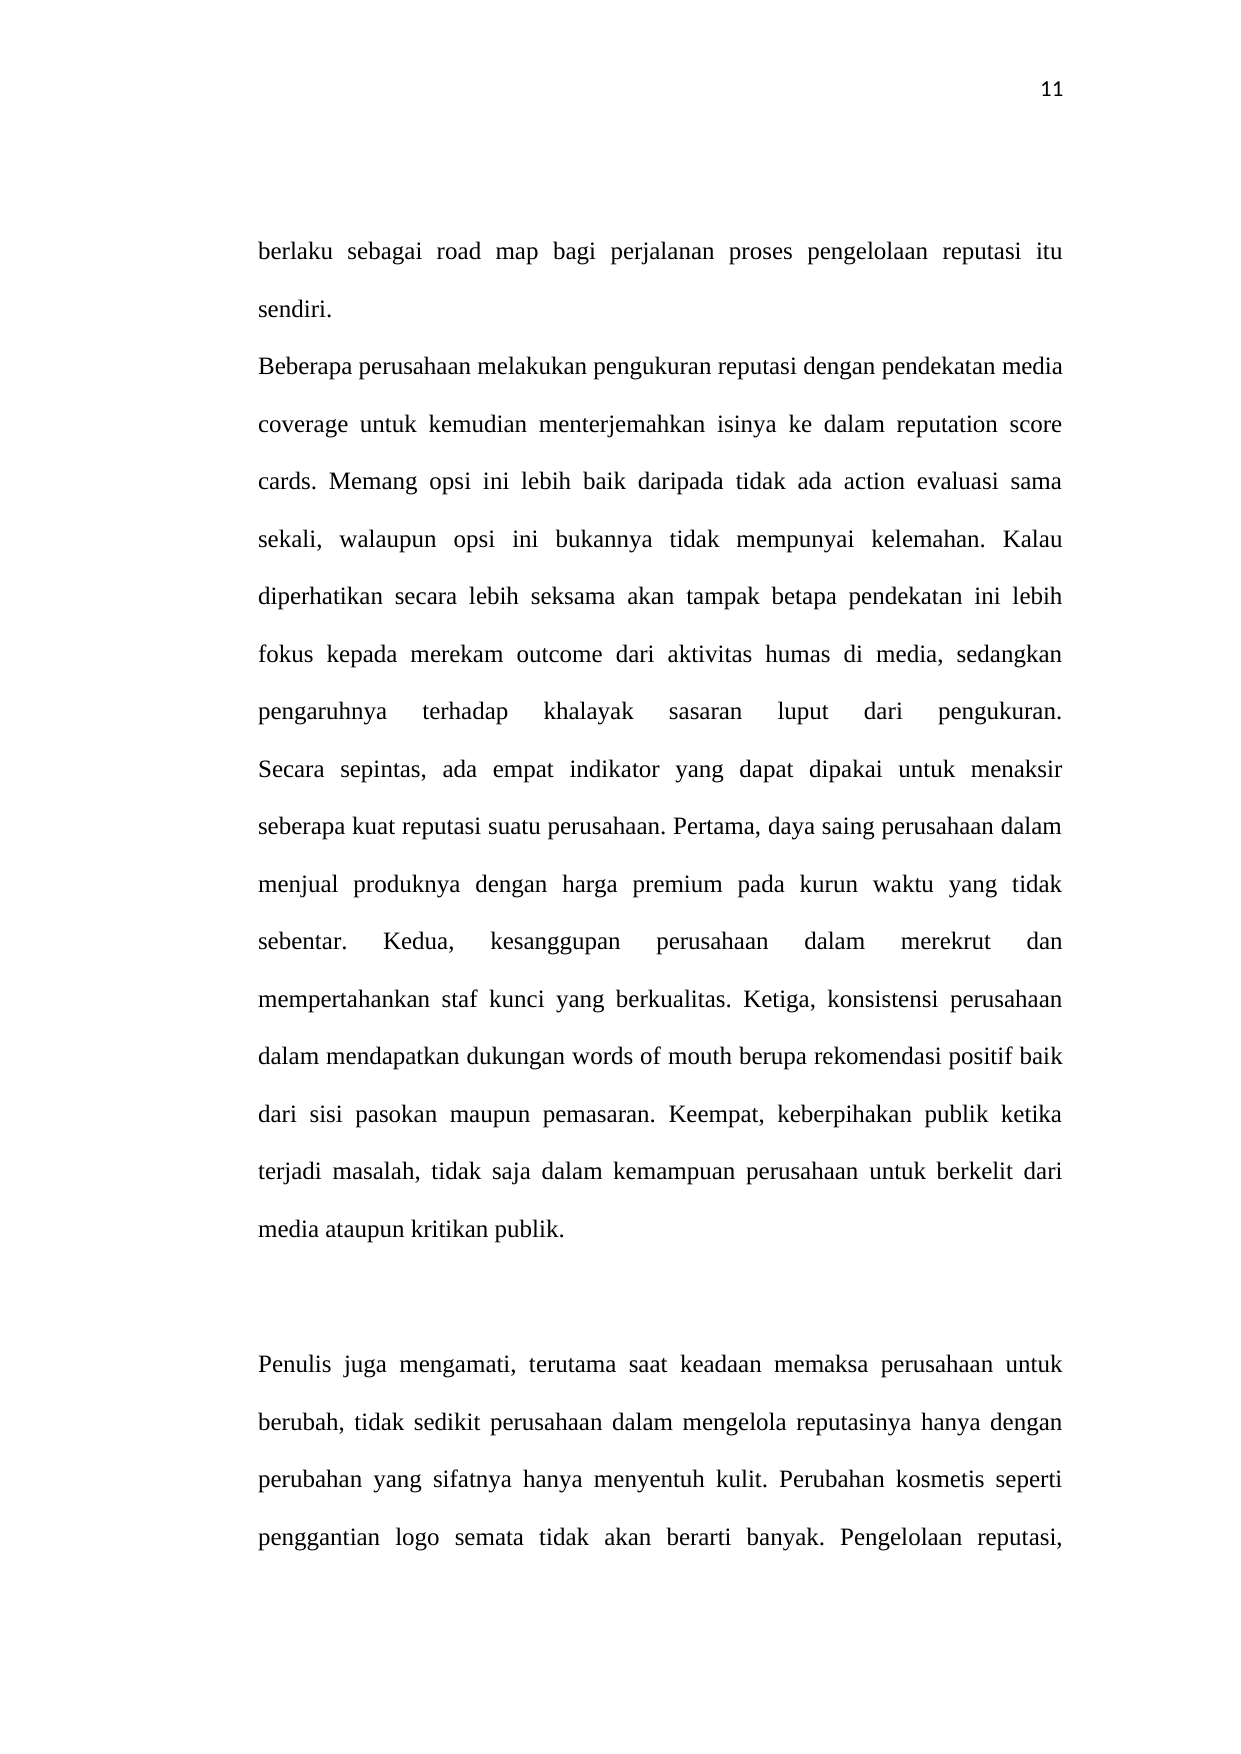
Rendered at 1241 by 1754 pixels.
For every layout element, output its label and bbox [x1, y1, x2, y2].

text [258, 236, 1063, 1242]
text [258, 1292, 1063, 1551]
